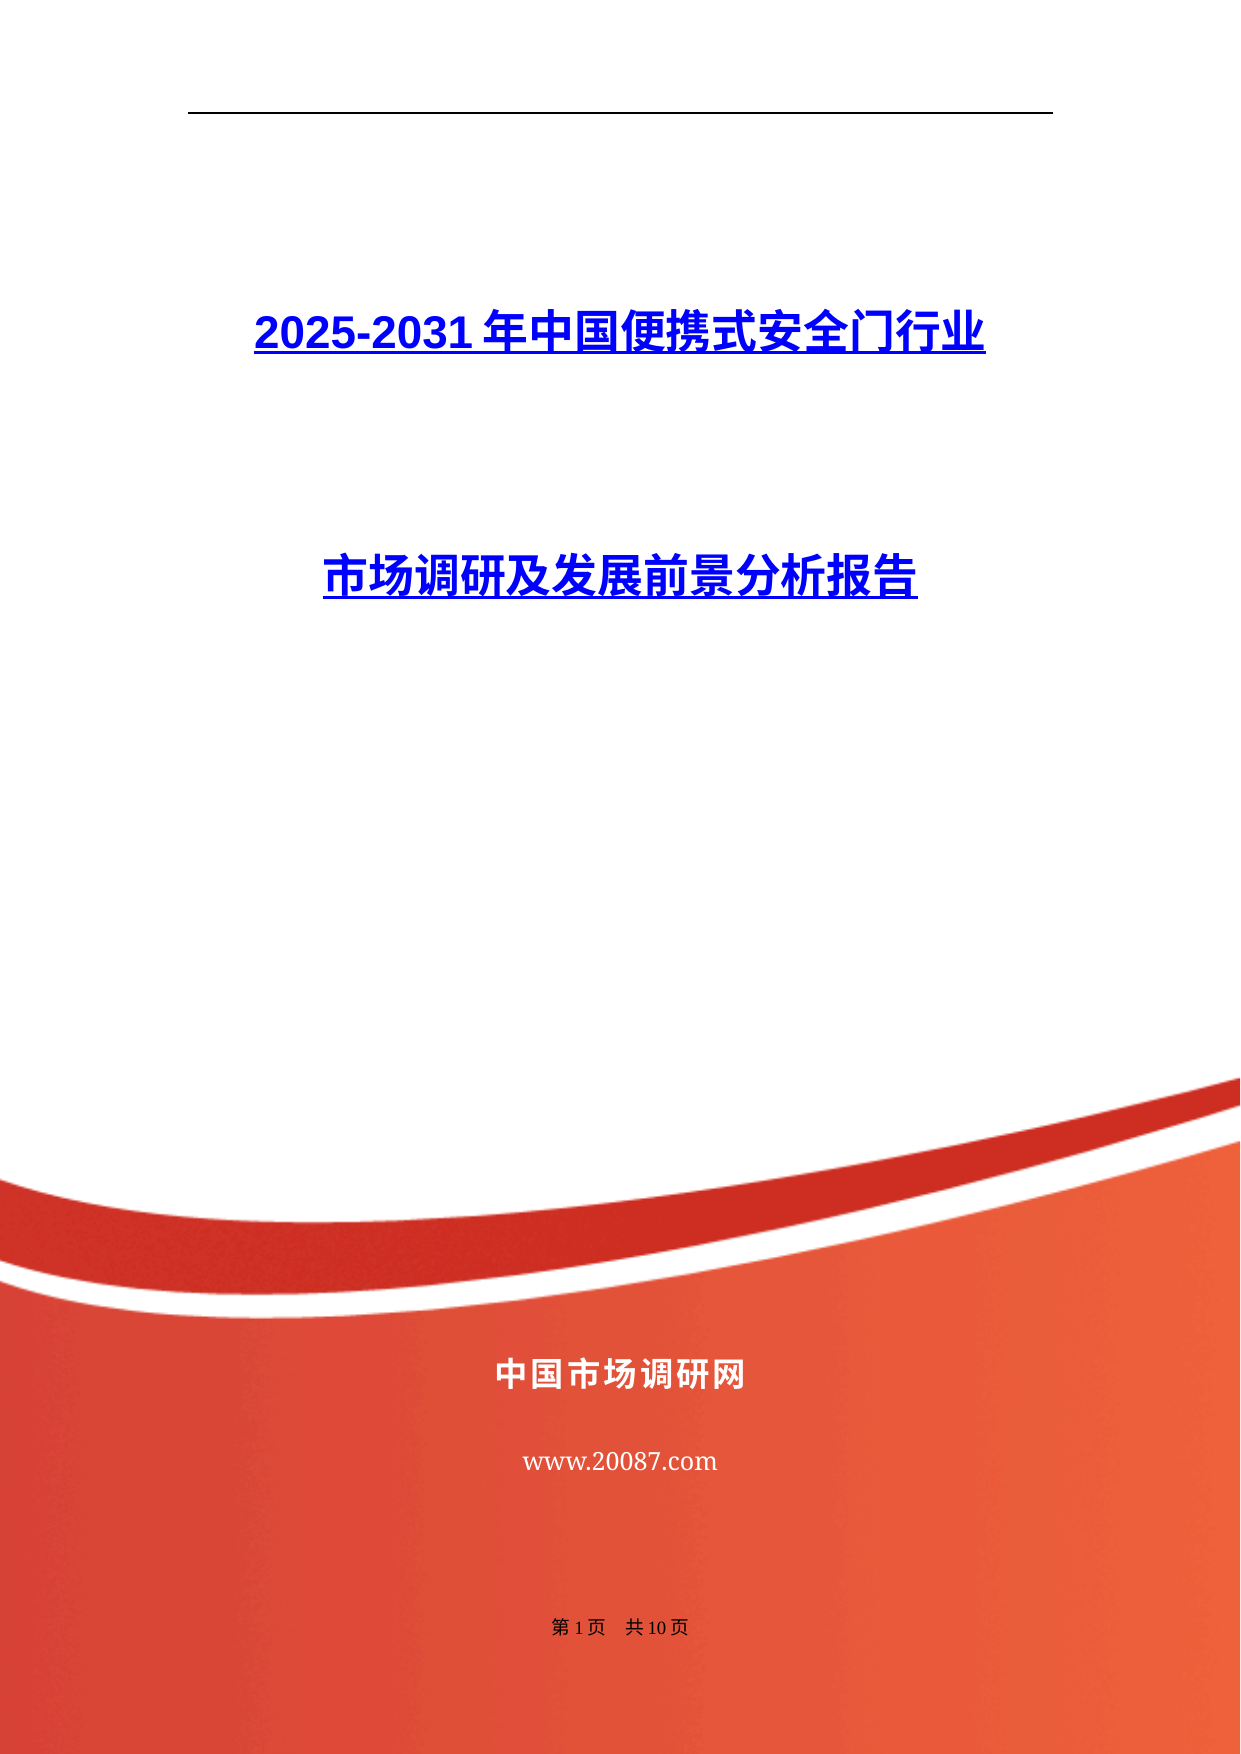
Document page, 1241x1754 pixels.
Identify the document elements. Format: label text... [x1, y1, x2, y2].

text www.20087.com [187, 1428, 1053, 1493]
picture [0, 1006, 1241, 1754]
subtitle 中国市场调研网 [187, 1339, 1053, 1404]
table_header 2025-2031年中国便携式安全门行业市场调研及发展前景分析报告 [188, 207, 1053, 773]
